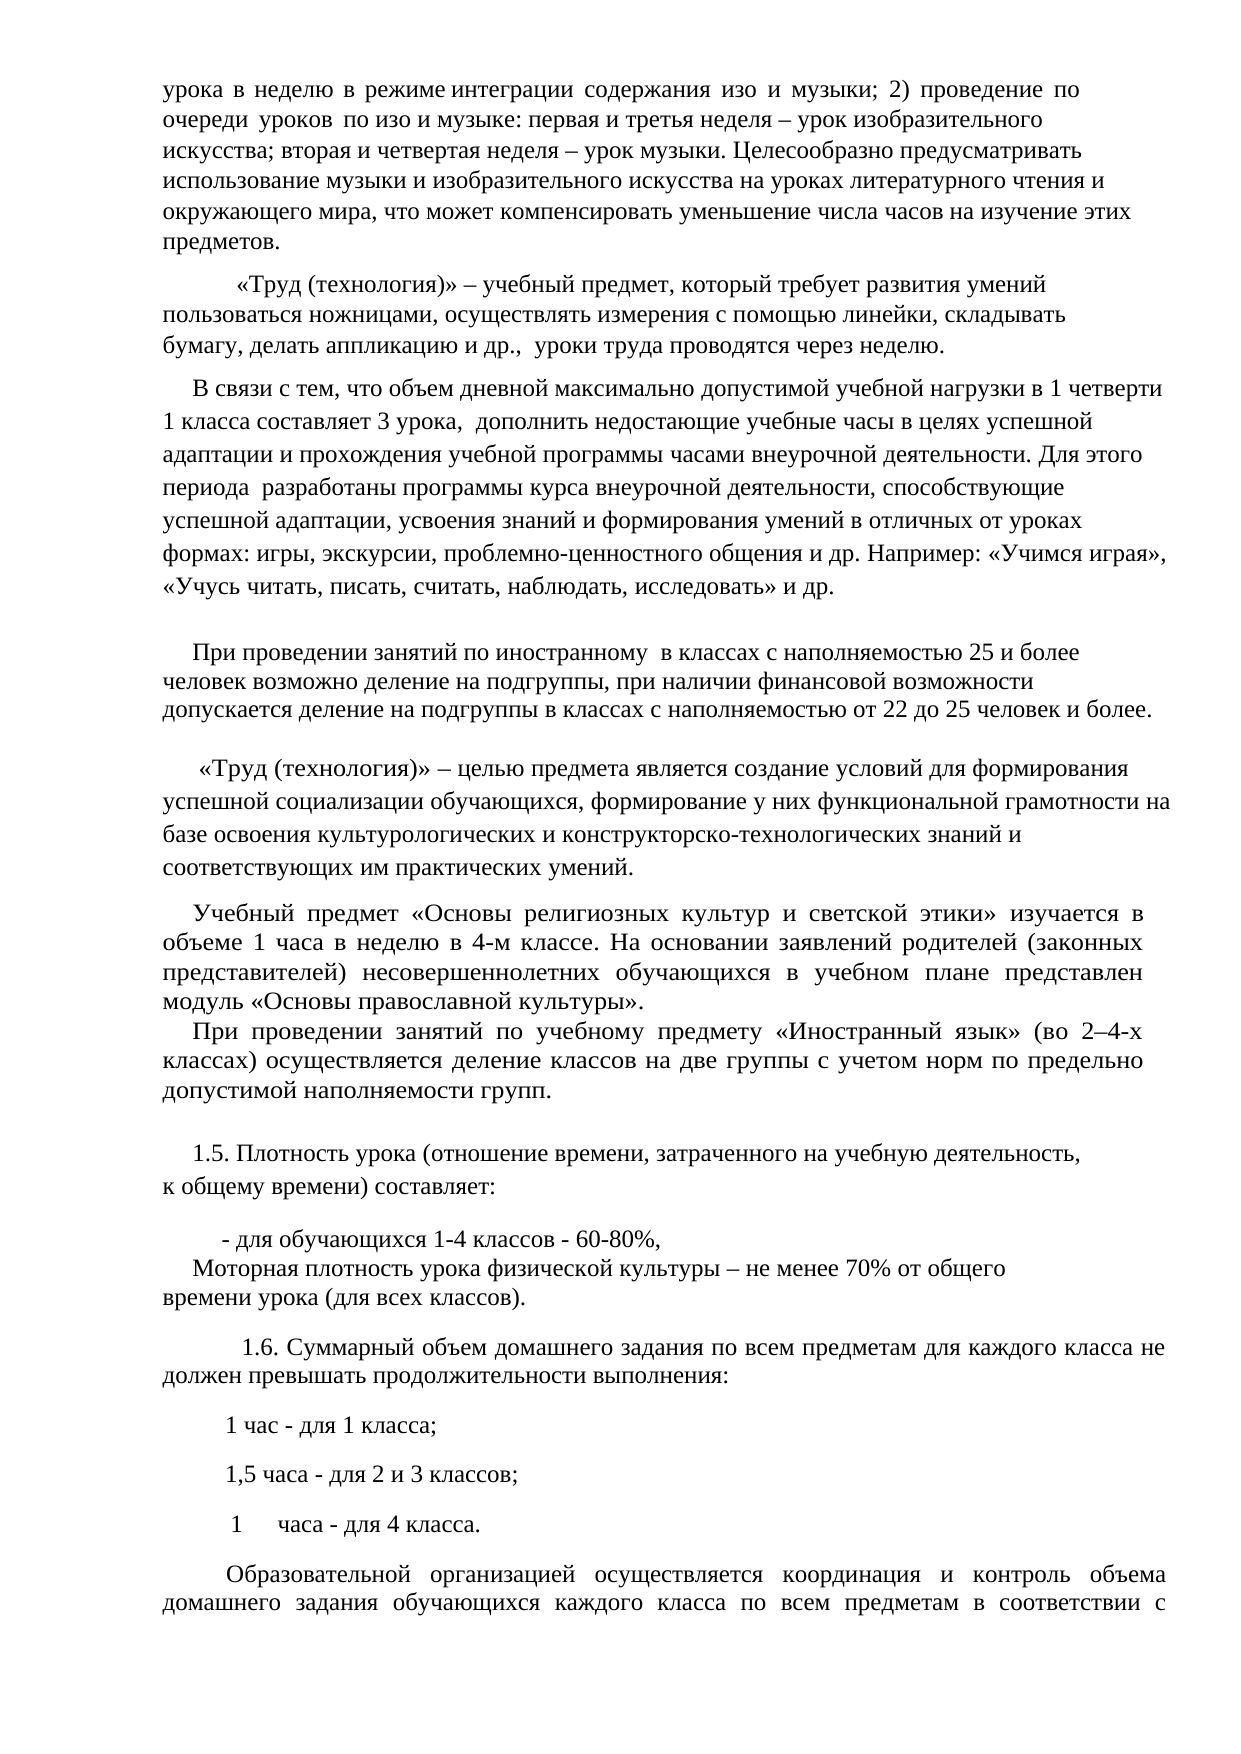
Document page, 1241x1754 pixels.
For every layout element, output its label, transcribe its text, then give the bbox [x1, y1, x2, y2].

text Учебный предмет «Основы религиозных культур и светской этики» изучается в объеме 1 часа в неделю в 4-м классе. На основании заявлений родителей (законных представителей) несовершеннолетних обучающихся в учебном плане представлен модуль «Основы православной культуры». [162, 898, 1144, 1015]
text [162, 1559, 1166, 1616]
text 1,5 часа - для 2 и 3 классов; [162, 1459, 1166, 1488]
text 1 час - для 1 класса; [162, 1410, 1166, 1439]
text При проведении занятий по учебному предмету «Иностранный язык» (во 2–4-х классах) осуществляется деление классов на две группы с учетом норм по предельно допустимой наполняемости групп. [162, 1016, 1144, 1104]
text «Труд (технология)» – целью предмета является создание условий для формирования успешной социализации обучающихся, формирование у них функциональной грамотности на базе освоения культурологических и конструкторско-технологических знаний и соответствующих им практических умений. [162, 753, 1173, 881]
list часа - для 4 класса. [230, 1509, 1166, 1538]
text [162, 74, 1152, 255]
text «Труд (технология)» – учебный предмет, который требует развития умений пользоваться ножницами, осуществлять измерения с помощью линейки, складывать бумагу, делать аппликацию и др., уроки труда проводятся через неделю. [162, 269, 1152, 359]
text 1.5. Плотность урока (отношение времени, затраченного на учебную деятельность, к общему времени) составляет: [162, 1138, 1092, 1199]
text При проведении занятий по иностранному в классах с наполняемостью 25 и более человек возможно деление на подгруппы, при наличии финансовой возможности допускается деление на подгруппы в классах с наполняемостью от 22 до 25 человек и более. [162, 637, 1166, 723]
text Моторная плотность урока физической культуры – не менее 70% от общего времени урока (для всех классов). [162, 1253, 1093, 1311]
text - для обучающихся 1-4 классов - 60-80%, [221, 1224, 1166, 1253]
text В связи с тем, что объем дневной максимально допустимой учебной нагрузки в 1 четверти 1 класса составляет 3 урока, дополнить недостающие учебные часы в целях успешной адаптации и прохождения учебной программы часами внеурочной деятельности. Для этого периода разработаны программы курса внеурочной деятельности, способствующие успешной адаптации, усвоения знаний и формирования умений в отличных от уроках формах: игры, экскурсии, проблемно-ценностного общения и др. Например: «Учимся играя», «Учусь читать, писать, считать, наблюдать, исследовать» и др. [162, 373, 1168, 600]
text 1.6. Суммарный объем домашнего задания по всем предметам для каждого класса не должен превышать продолжительности выполнения: [162, 1332, 1166, 1389]
